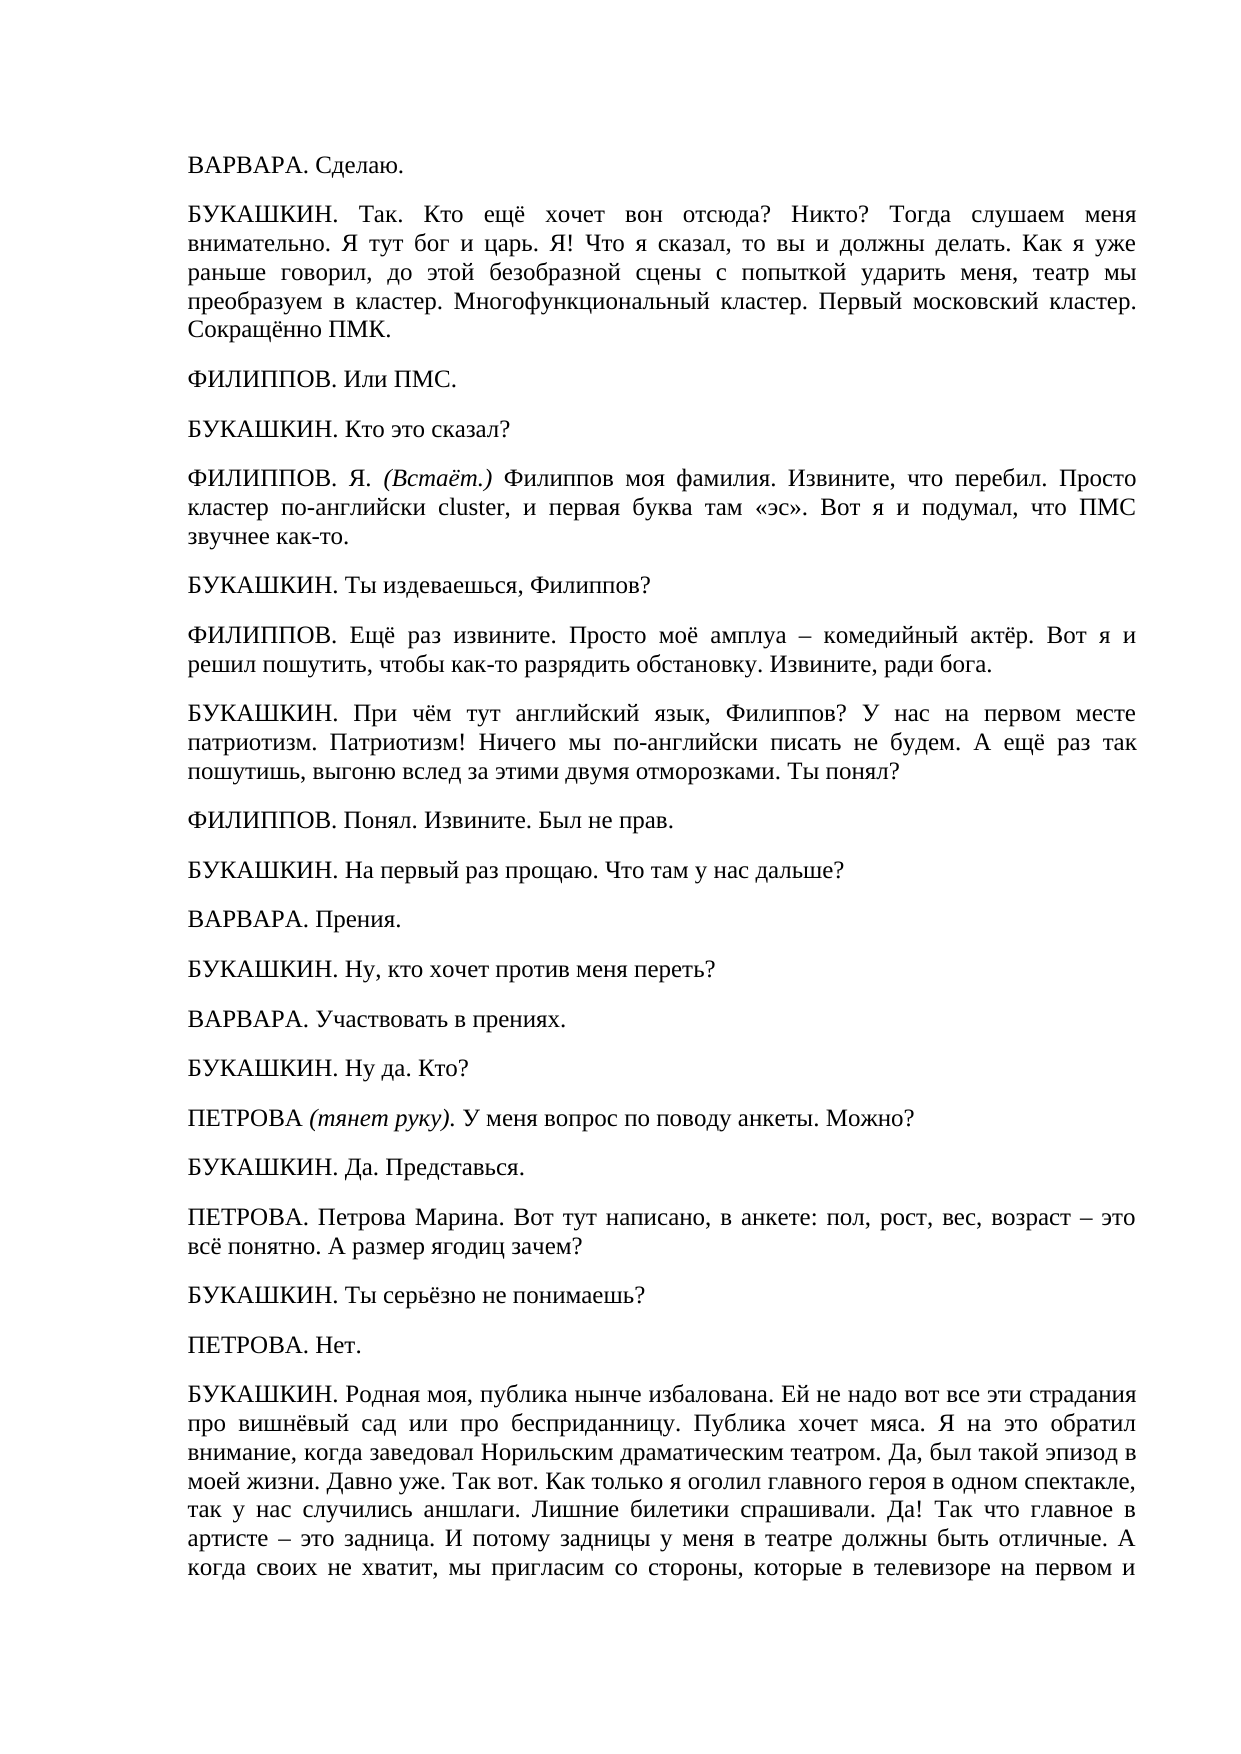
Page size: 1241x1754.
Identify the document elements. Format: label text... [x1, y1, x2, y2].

text ВАРВАРА. Прения. [187, 904, 1138, 933]
text БУКАШКИН. Кто это сказал? [187, 414, 1138, 442]
text ВАРВАРА. Участвовать в прениях. [187, 1004, 1138, 1032]
text БУКАШКИН. Так. Кто ещё хочет вон отсюда? Никто? Тогда слушаем меня внимательно. Я тут бог и царь. Я! Что я сказал, то вы и должны делать. Как я уже раньше говорил, до этой безобразной сцены с попыткой ударить меня, театр мы преобразуем в кластер. Многофункциональный кластер. Первый московский кластер. Сокращённо ПМК. [187, 199, 1138, 343]
text ФИЛИППОВ. Ещё раз извините. Просто моё амплуа – комедийный актёр. Вот я и решил пошутить, чтобы как-то разрядить обстановку. Извините, ради бога. [187, 620, 1138, 677]
text БУКАШКИН. Ты серьёзно не понимаешь? [187, 1280, 1138, 1309]
text ФИЛИППОВ. Или ПМС. [187, 364, 1138, 393]
text ПЕТРОВА. Нет. [187, 1330, 1138, 1359]
text БУКАШКИН. При чём тут английский язык, Филиппов? У нас на первом месте патриотизм. Патриотизм! Ничего мы по-английски писать не будем. А ещё раз так пошутишь, выгоню вслед за этими двумя отморозками. Ты понял? [187, 698, 1138, 784]
text БУКАШКИН. Ты издеваешься, Филиппов? [187, 570, 1138, 599]
text ФИЛИППОВ. Понял. Извините. Был не прав. [187, 805, 1138, 834]
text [187, 1379, 1138, 1581]
text БУКАШКИН. Ну, кто хочет против меня переть? [187, 954, 1138, 983]
text БУКАШКИН. Ну да. Кто? [187, 1053, 1138, 1082]
text ВАРВАРА. Сделаю. [187, 150, 1138, 179]
text ФИЛИППОВ. Я. (Встаёт.) Филиппов моя фамилия. Извините, что перебил. Просто кластер по-английски cluster, и первая буква там «эс». Вот я и подумал, что ПМС звучнее как-то. [187, 463, 1138, 549]
text ПЕТРОВА. Петрова Марина. Вот тут написано, в анкете: пол, рост, вес, возраст – это всё понятно. А размер ягодиц зачем? [187, 1202, 1138, 1259]
text ПЕТРОВА (тянет руку). У меня вопрос по поводу анкеты. Можно? [187, 1103, 1138, 1132]
text БУКАШКИН. На первый раз прощаю. Что там у нас дальше? [187, 855, 1138, 884]
text БУКАШКИН. Да. Представься. [187, 1152, 1138, 1181]
